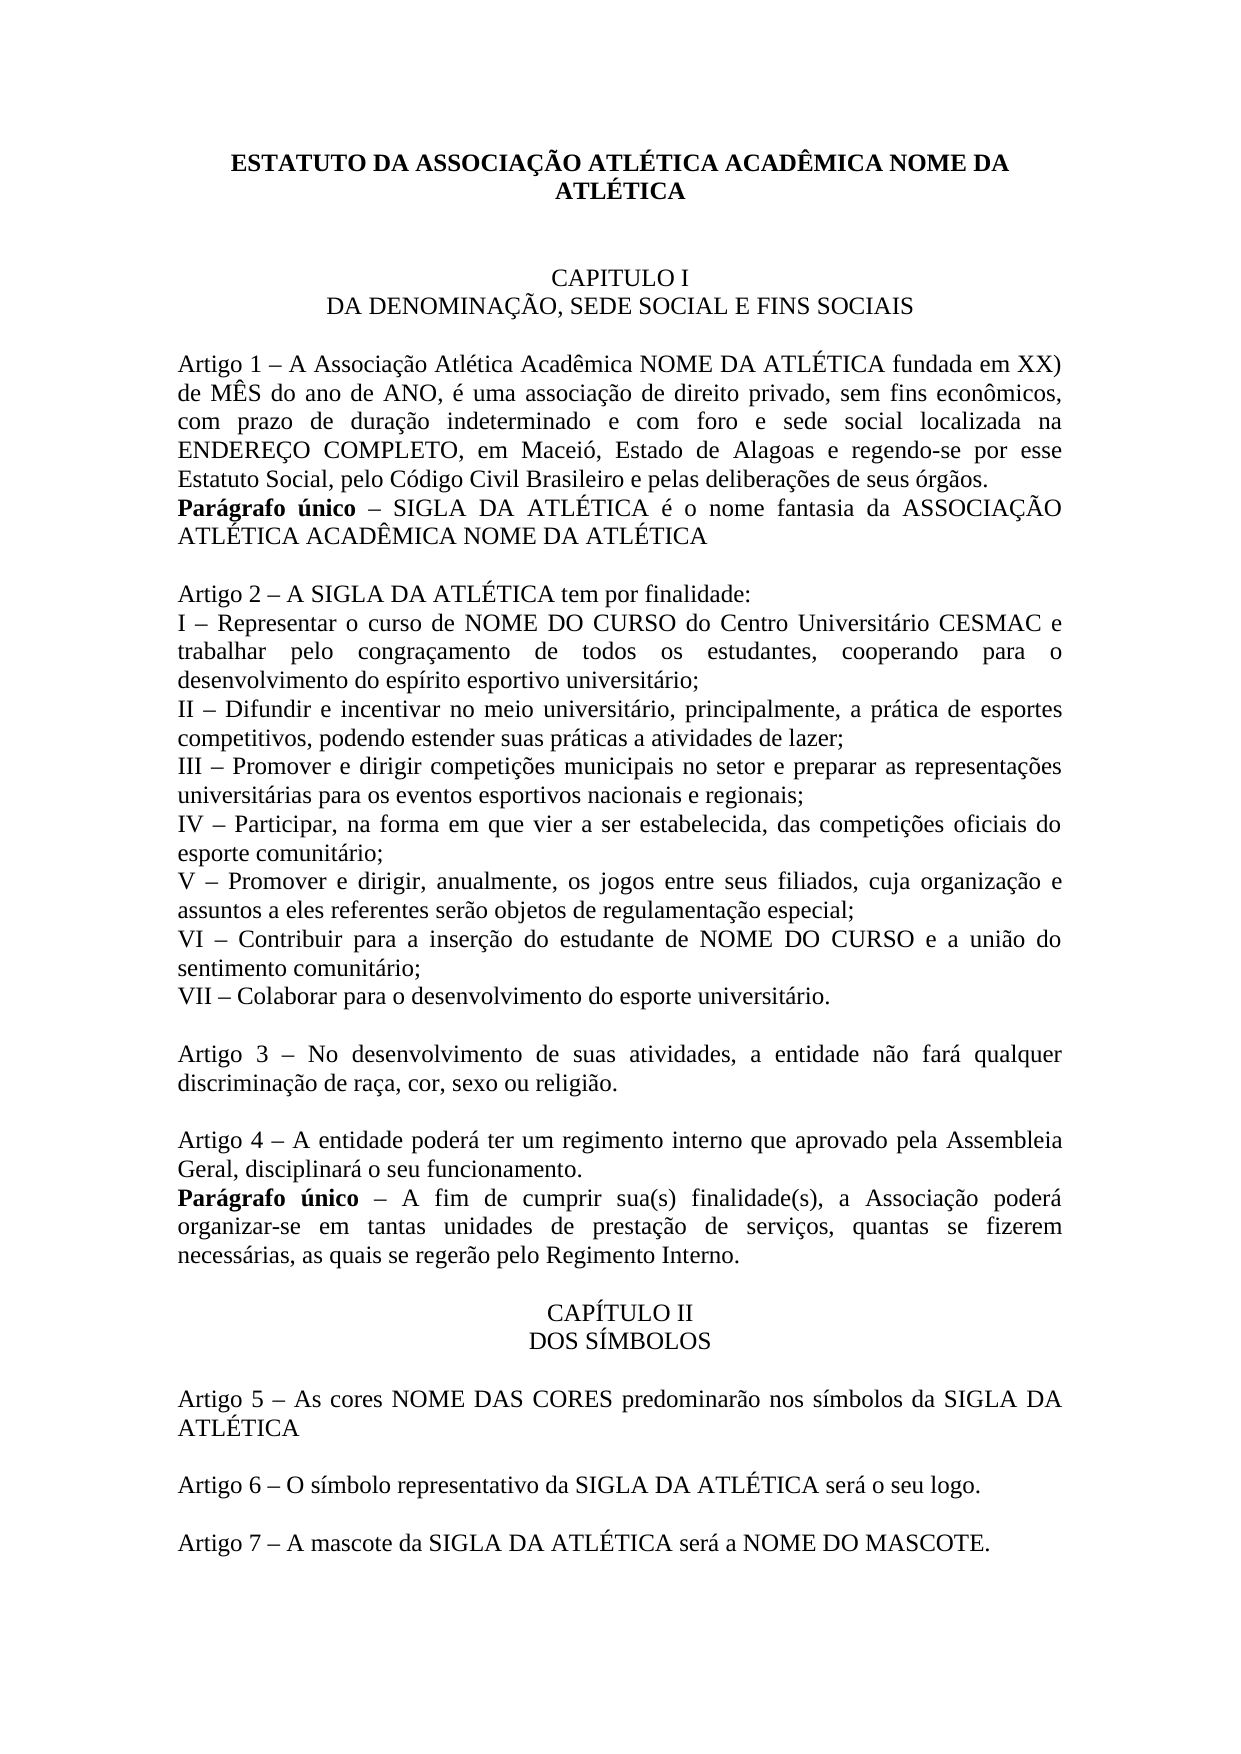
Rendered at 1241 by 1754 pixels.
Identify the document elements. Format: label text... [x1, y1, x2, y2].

text VII – Colaborar para o desenvolvimento do esporte universitário. [177, 981, 1063, 1010]
text Artigo 6 – O símbolo representativo da SIGLA DA ATLÉTICA será o seu logo. [177, 1470, 1063, 1499]
text Artigo 3 – No desenvolvimento de suas atividades, a entidade não fará qualquer discriminação de raça, cor, sexo ou religião. [177, 1039, 1063, 1096]
text Artigo 5 – As cores NOME DAS CORES predominarão nos símbolos da SIGLA DA ATLÉTICA [177, 1384, 1063, 1441]
text III – Promover e dirigir competições municipais no setor e preparar as representações universitárias para os eventos esportivos nacionais e regionais; [177, 751, 1063, 809]
text Artigo 1 – A Associação Atlética Acadêmica NOME DA ATLÉTICA fundada em XX) de MÊS do ano de ANO, é uma associação de direito privado, sem fins econômicos, com prazo de duração indeterminado e com foro e sede social localizada na ENDEREÇO COMPLETO, em Maceió, Estado de Alagoas e regendo-se por esse Estatuto Social, pelo Código Civil Brasileiro e pelas deliberações de seus órgãos. [177, 349, 1063, 493]
text Parágrafo único – A fim de cumprir sua(s) finalidade(s), a Associação poderá organizar-se em tantas unidades de prestação de serviços, quantas se fizerem necessárias, as quais se regerão pelo Regimento Interno. [177, 1183, 1063, 1269]
text CAPITULO I DA DENOMINAÇÃO, SEDE SOCIAL E FINS SOCIAIS [177, 263, 1063, 320]
text IV – Participar, na forma em que vier a ser estabelecida, das competições oficiais do esporte comunitário; [177, 809, 1063, 866]
text ESTATUTO DA ASSOCIAÇÃO ATLÉTICA ACADÊMICA NOME DA ATLÉTICA [177, 148, 1063, 205]
text VI – Contribuir para a inserção do estudante de NOME DO CURSO e a união do sentimento comunitário; [177, 924, 1063, 981]
text Artigo 7 – A mascote da SIGLA DA ATLÉTICA será a NOME DO MASCOTE. [177, 1528, 1063, 1556]
text Artigo 4 – A entidade poderá ter um regimento interno que aprovado pela Assembleia Geral, disciplinará o seu funcionamento. [177, 1125, 1063, 1183]
text Artigo 2 – A SIGLA DA ATLÉTICA tem por finalidade: [177, 579, 1063, 608]
text II – Difundir e incentivar no meio universitário, principalmente, a prática de esportes competitivos, podendo estender suas práticas a atividades de lazer; [177, 694, 1063, 751]
text Parágrafo único – SIGLA DA ATLÉTICA é o nome fantasia da ASSOCIAÇÃO ATLÉTICA ACADÊMICA NOME DA ATLÉTICA [177, 493, 1063, 550]
text CAPÍTULO II [177, 1298, 1063, 1326]
text I – Representar o curso de NOME DO CURSO do Centro Universitário CESMAC e trabalhar pelo congraçamento de todos os estudantes, cooperando para o desenvolvimento do espírito esportivo universitário; [177, 608, 1063, 694]
text V – Promover e dirigir, anualmente, os jogos entre seus filiados, cuja organização e assuntos a eles referentes serão objetos de regulamentação especial; [177, 866, 1063, 924]
text DOS SÍMBOLOS [177, 1326, 1063, 1355]
